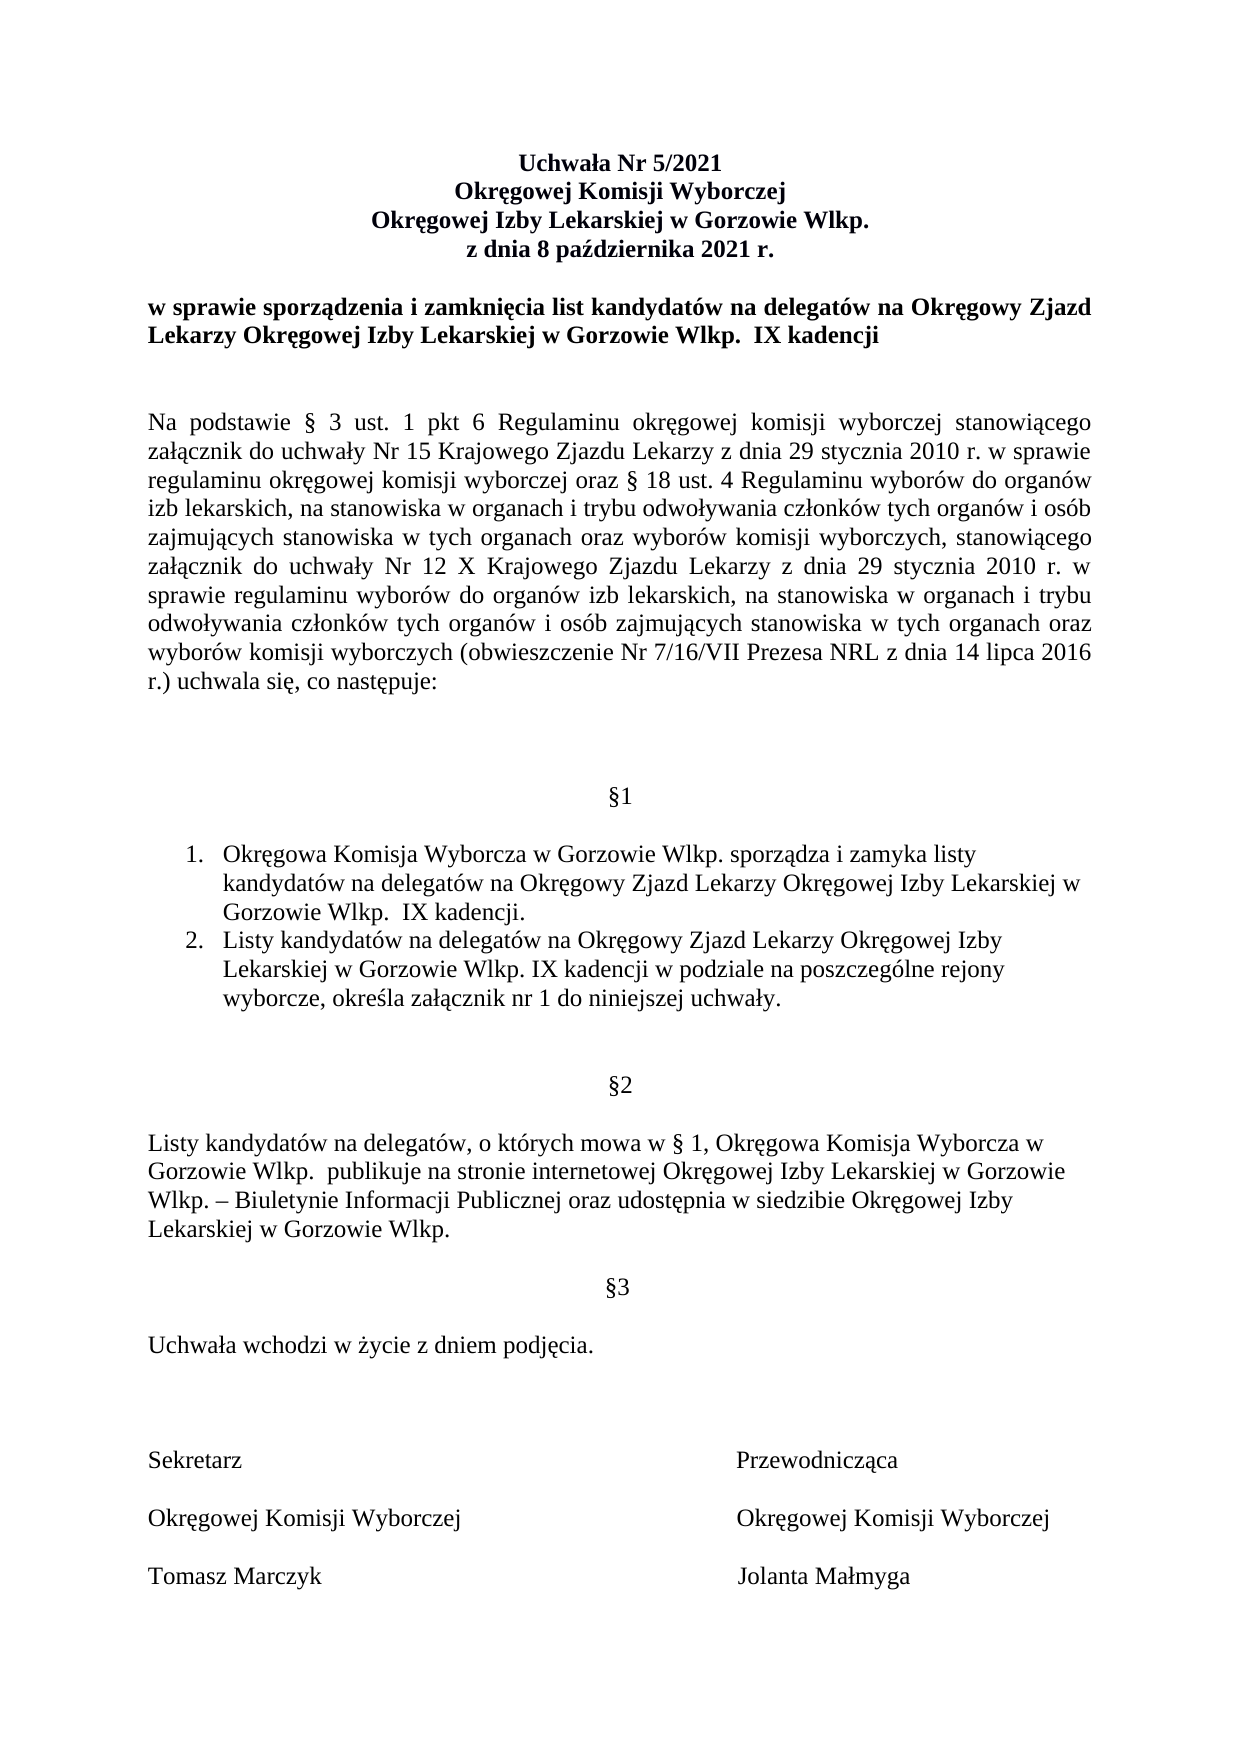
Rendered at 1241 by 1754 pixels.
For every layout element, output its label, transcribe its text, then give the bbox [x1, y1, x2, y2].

text Uchwała wchodzi w życie z dniem podjęcia. [148, 1330, 1093, 1358]
text w sprawie sporządzenia i zamknięcia list kandydatów na delegatów na Okręgowy Zjazd Lekarzy Okręgowej Izby Lekarskiej w Gorzowie Wlkp. IX kadencji [148, 292, 1093, 349]
text §2 [148, 1041, 1093, 1098]
text §3 [148, 1272, 1093, 1301]
text Na podstawie § 3 ust. 1 pkt 6 Regulaminu okręgowej komisji wyborczej stanowiącego załącznik do uchwały Nr 15 Krajowego Zjazdu Lekarzy z dnia 29 stycznia 2010 r. w sprawie regulaminu okręgowej komisji wyborczej oraz § 18 ust. 4 Regulaminu wyborów do organów izb lekarskich, na stanowiska w organach i trybu odwoływania członków tych organów i osób zajmujących stanowiska w tych organach oraz wyborów komisji wyborczych, stanowiącego załącznik do uchwały Nr 12 X Krajowego Zjazdu Lekarzy z dnia 29 stycznia 2010 r. w sprawie regulaminu wyborów do organów izb lekarskich, na stanowiska w organach i trybu odwoływania członków tych organów i osób zajmujących stanowiska w tych organach oraz wyborów komisji wyborczych (obwieszczenie Nr 7/16/VII Prezesa NRL z dnia 14 lipca 2016 r.) uchwala się, co następuje: [148, 378, 1093, 695]
text §1 [148, 724, 1093, 810]
text Tomasz Marczyk Jolanta Małmyga [148, 1561, 1093, 1590]
text Uchwała Nr 5/2021 [148, 148, 1093, 176]
text Okręgowej Izby Lekarskiej w Gorzowie Wlkp. [148, 205, 1093, 234]
text Okręgowej Komisji Wyborczej Okręgowej Komisji Wyborczej [148, 1503, 1093, 1532]
text Sekretarz Przewodnicząca [148, 1446, 1093, 1474]
text Okręgowej Komisji Wyborczej [148, 176, 1093, 205]
list Okręgowa Komisja Wyborcza w Gorzowie Wlkp. sporządza i zamyka listy kandydatów na delegatów na Okręgowy Zjazd Lekarzy Okręgowej Izby Lekarskiej w Gorzowie Wlkp. IX kadencji. [185, 839, 1093, 926]
text z dnia 8 października 2021 r. [148, 234, 1093, 263]
text Listy kandydatów na delegatów, o których mowa w § 1, Okręgowa Komisja Wyborcza w Gorzowie Wlkp. publikuje na stronie internetowej Okręgowej Izby Lekarskiej w Gorzowie Wlkp. – Biuletynie Informacji Publicznej oraz udostępnia w siedzibie Okręgowej Izby Lekarskiej w Gorzowie Wlkp. [148, 1128, 1093, 1243]
list Listy kandydatów na delegatów na Okręgowy Zjazd Lekarzy Okręgowej Izby Lekarskiej w Gorzowie Wlkp. IX kadencji w podziale na poszczególne rejony wyborcze, określa załącznik nr 1 do niniejszej uchwały. [185, 926, 1093, 1012]
